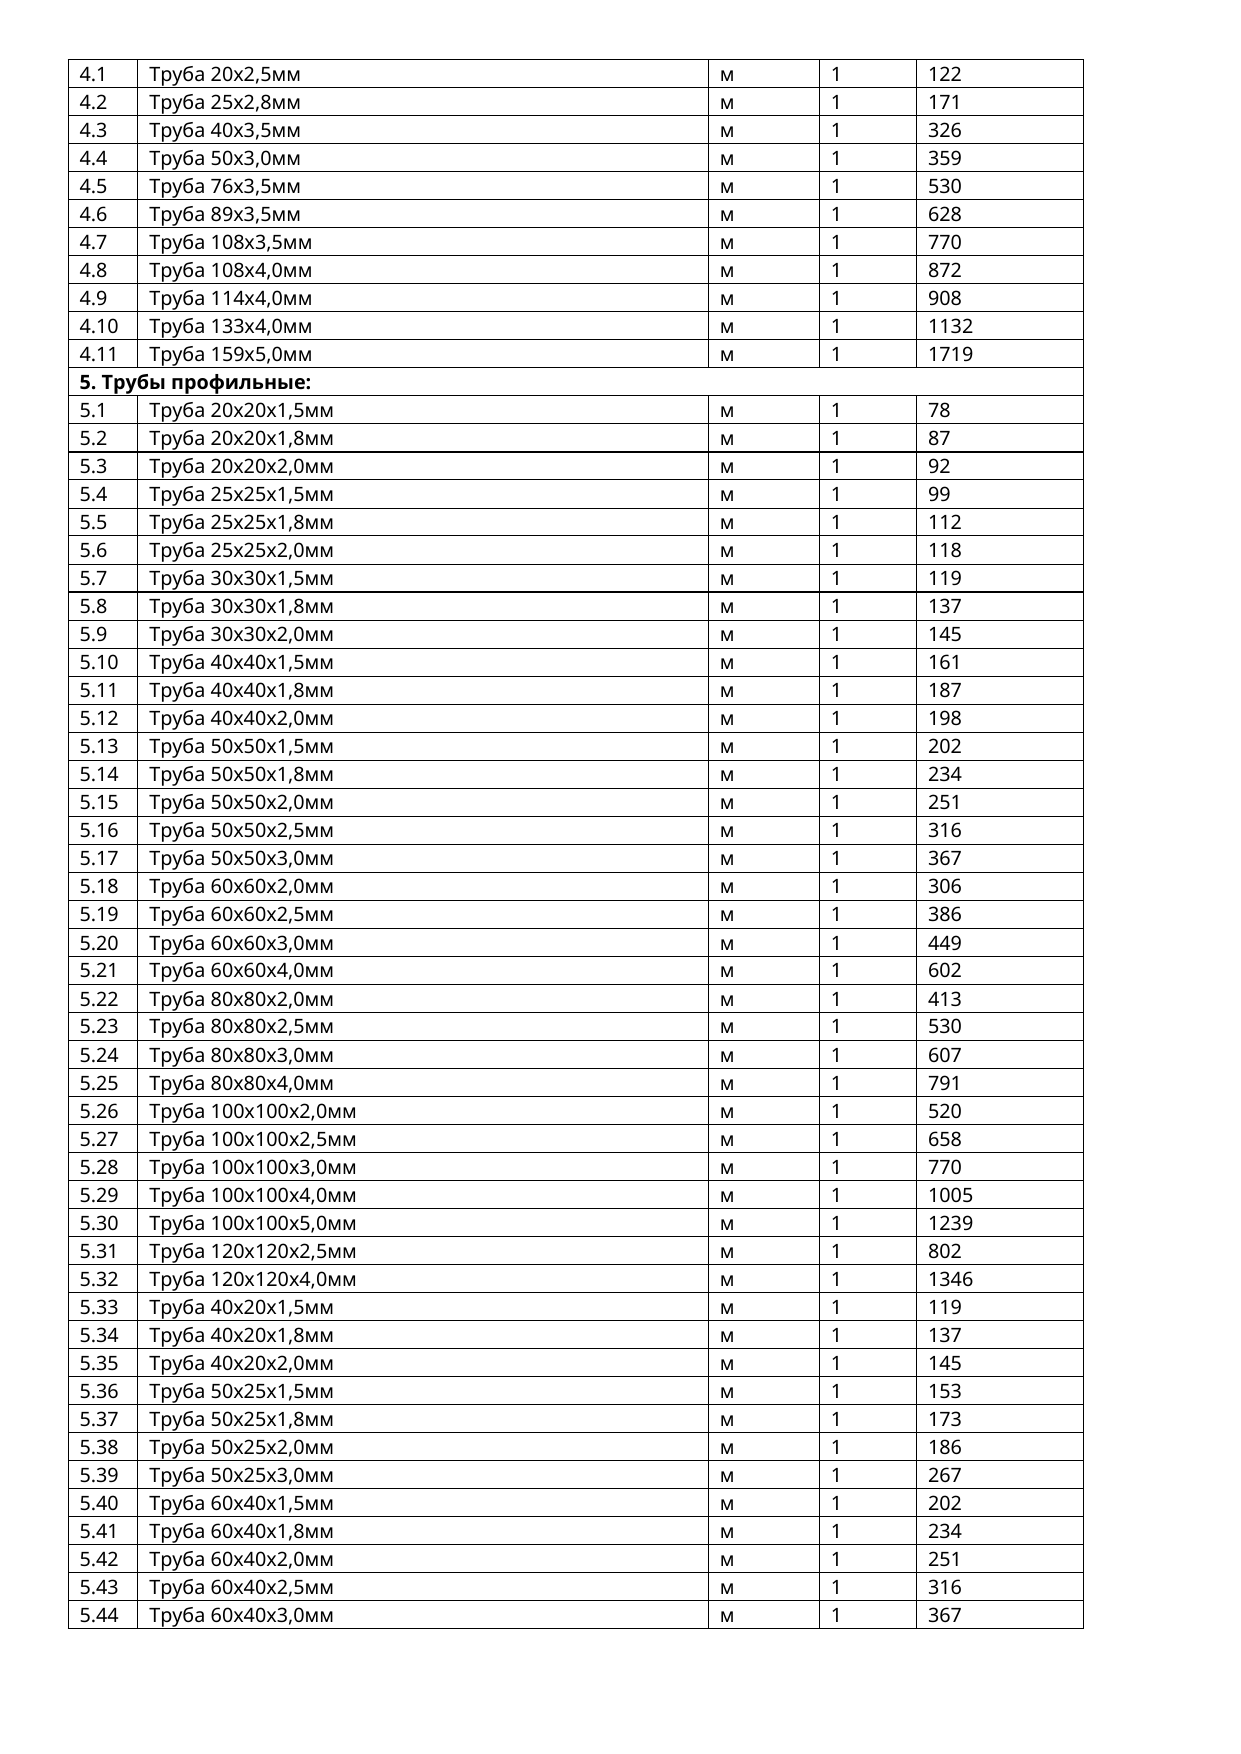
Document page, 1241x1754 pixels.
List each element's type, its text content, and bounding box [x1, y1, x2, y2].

table_cell м [709, 733, 819, 759]
table_cell 5.32 [69, 1265, 137, 1292]
table_cell 1 [820, 621, 916, 647]
table_cell 5.35 [69, 1349, 137, 1376]
table_cell м [709, 312, 819, 339]
table_cell Труба 50х25х3,0мм [138, 1461, 708, 1488]
table_cell 5.39 [69, 1461, 137, 1488]
table_cell 326 [917, 116, 1083, 143]
table_cell 1 [820, 901, 916, 928]
table_cell Труба 80х80х2,0мм [138, 985, 708, 1012]
table_cell 202 [917, 733, 1083, 759]
table_cell 5.15 [69, 789, 137, 816]
table_cell Труба 60х60х3,0мм [138, 929, 708, 956]
table_cell м [709, 116, 819, 143]
table_cell 367 [917, 1601, 1083, 1628]
table_cell м [709, 1461, 819, 1488]
table_cell м [709, 480, 819, 507]
table_cell 1 [820, 1265, 916, 1292]
table_cell 202 [917, 1489, 1083, 1516]
table_cell Труба 133х4,0мм [138, 312, 708, 339]
table_cell 1 [820, 985, 916, 1012]
table_cell 1 [820, 60, 916, 87]
table_cell 4.10 [69, 312, 137, 339]
table_cell 186 [917, 1433, 1083, 1460]
table_cell м [709, 761, 819, 788]
table_cell 5.38 [69, 1433, 137, 1460]
table_cell м [709, 1097, 819, 1124]
table_cell Труба 25х25х1,8мм [138, 509, 708, 535]
table_cell 1 [820, 200, 916, 227]
table_cell 5.21 [69, 957, 137, 984]
table_cell 5.26 [69, 1097, 137, 1124]
table_cell Труба 25х25х2,0мм [138, 536, 708, 563]
table_cell 234 [917, 1517, 1083, 1544]
table_cell м [709, 228, 819, 255]
table_cell 791 [917, 1069, 1083, 1096]
table_cell 119 [917, 1293, 1083, 1320]
table_cell Труба 60х40х2,5мм [138, 1573, 708, 1600]
table_cell 1 [820, 88, 916, 115]
table_cell Труба 50х50х1,5мм [138, 733, 708, 759]
table_cell 5.4 [69, 480, 137, 507]
table_cell 1 [820, 1153, 916, 1180]
table_cell Труба 159х5,0мм [138, 340, 708, 367]
table_cell м [709, 284, 819, 311]
table_cell м [709, 1321, 819, 1348]
table_cell 145 [917, 621, 1083, 647]
table_cell 1 [820, 1097, 916, 1124]
table_cell 5.2 [69, 424, 137, 451]
table_cell Труба 50х3,0мм [138, 144, 708, 171]
table_cell 5.42 [69, 1545, 137, 1572]
table_cell 1 [820, 1293, 916, 1320]
table_cell 99 [917, 480, 1083, 507]
table_cell м [709, 453, 819, 479]
table_cell 1 [820, 228, 916, 255]
table_cell м [709, 621, 819, 647]
table_cell 161 [917, 649, 1083, 676]
table_cell 530 [917, 1013, 1083, 1040]
table_cell м [709, 677, 819, 703]
table_cell 5.18 [69, 873, 137, 900]
table_cell 413 [917, 985, 1083, 1012]
table_cell 5.10 [69, 649, 137, 676]
table_cell 5.1 [69, 396, 137, 423]
table_cell 4.5 [69, 172, 137, 199]
table_cell 770 [917, 1153, 1083, 1180]
table_cell 4.3 [69, 116, 137, 143]
table_cell 1 [820, 1377, 916, 1404]
table_cell 5.33 [69, 1293, 137, 1320]
table_cell 1 [820, 172, 916, 199]
table_cell 1 [820, 1321, 916, 1348]
table_cell 1 [820, 1489, 916, 1516]
table_cell 316 [917, 817, 1083, 844]
table_cell 1 [820, 1405, 916, 1432]
table_cell 78 [917, 396, 1083, 423]
table_cell Труба 30х30х2,0мм [138, 621, 708, 647]
table_cell 5.44 [69, 1601, 137, 1628]
table_cell Труба 50х50х3,0мм [138, 845, 708, 872]
table_cell м [709, 1349, 819, 1376]
table_cell Труба 50х25х1,5мм [138, 1377, 708, 1404]
table_cell 5.16 [69, 817, 137, 844]
table_cell Труба 120х120х4,0мм [138, 1265, 708, 1292]
table_cell м [709, 509, 819, 535]
table_cell 802 [917, 1237, 1083, 1264]
table_cell Труба 100х100х2,0мм [138, 1097, 708, 1124]
table_cell Труба 50х50х2,0мм [138, 789, 708, 816]
table_cell Труба 40х20х2,0мм [138, 1349, 708, 1376]
table_cell 5.36 [69, 1377, 137, 1404]
table_cell 1 [820, 845, 916, 872]
table_cell Труба 50х50х2,5мм [138, 817, 708, 844]
table_cell 1346 [917, 1265, 1083, 1292]
table_cell 1 [820, 1237, 916, 1264]
table_cell 628 [917, 200, 1083, 227]
table_cell Труба 80х80х2,5мм [138, 1013, 708, 1040]
table_cell 5.37 [69, 1405, 137, 1432]
table_cell Труба 40х40х1,5мм [138, 649, 708, 676]
table_cell 118 [917, 536, 1083, 563]
table_cell 5.3 [69, 453, 137, 479]
table_cell 1 [820, 144, 916, 171]
table_cell 1 [820, 1013, 916, 1040]
table_cell м [709, 1377, 819, 1404]
table_cell 5.8 [69, 593, 137, 619]
table_cell 5.14 [69, 761, 137, 788]
table_cell 137 [917, 593, 1083, 619]
table_cell м [709, 1489, 819, 1516]
table_cell 4.2 [69, 88, 137, 115]
table_cell 1 [820, 733, 916, 759]
table_cell 5.24 [69, 1041, 137, 1068]
table_cell 1 [820, 649, 916, 676]
table_cell 4.9 [69, 284, 137, 311]
table_cell 198 [917, 705, 1083, 732]
table_cell 1 [820, 929, 916, 956]
table_cell 1 [820, 957, 916, 984]
table_cell 5.27 [69, 1125, 137, 1152]
table_cell 187 [917, 677, 1083, 703]
table_cell 5.7 [69, 565, 137, 591]
table_cell 87 [917, 424, 1083, 451]
table_cell Труба 100х100х3,0мм [138, 1153, 708, 1180]
table_cell 1 [820, 256, 916, 283]
table_cell 4.8 [69, 256, 137, 283]
table_cell Труба 108х3,5мм [138, 228, 708, 255]
table_cell 5.30 [69, 1209, 137, 1236]
table_cell Труба 20х20х1,5мм [138, 396, 708, 423]
table_cell Труба 30х30х1,8мм [138, 593, 708, 619]
table_cell м [709, 1153, 819, 1180]
table_cell 267 [917, 1461, 1083, 1488]
table_cell 1 [820, 873, 916, 900]
table_cell 5.17 [69, 845, 137, 872]
table_cell 4.6 [69, 200, 137, 227]
table_cell 1005 [917, 1181, 1083, 1208]
table_cell Труба 60х60х2,5мм [138, 901, 708, 928]
table_cell 145 [917, 1349, 1083, 1376]
table_cell Труба 50х50х1,8мм [138, 761, 708, 788]
table_cell 4.7 [69, 228, 137, 255]
table_cell 1 [820, 312, 916, 339]
table_cell Труба 60х40х1,5мм [138, 1489, 708, 1516]
table_cell Труба 40х3,5мм [138, 116, 708, 143]
table_cell 5.43 [69, 1573, 137, 1600]
table_cell 1 [820, 1209, 916, 1236]
table_cell 658 [917, 1125, 1083, 1152]
table_cell 602 [917, 957, 1083, 984]
table_cell Труба 40х20х1,5мм [138, 1293, 708, 1320]
table_cell 1 [820, 1181, 916, 1208]
table_cell 5.25 [69, 1069, 137, 1096]
table_cell Труба 25х25х1,5мм [138, 480, 708, 507]
table_cell м [709, 1265, 819, 1292]
table_cell м [709, 1069, 819, 1096]
table_cell м [709, 60, 819, 87]
table_cell Труба 76х3,5мм [138, 172, 708, 199]
table_cell 5. Трубы профильные: [69, 368, 1083, 395]
table_cell 4.1 [69, 60, 137, 87]
table_cell м [709, 817, 819, 844]
table_cell 1 [820, 789, 916, 816]
table_cell 1 [820, 593, 916, 619]
table_cell 1 [820, 761, 916, 788]
table_cell 153 [917, 1377, 1083, 1404]
table_cell м [709, 873, 819, 900]
table_cell м [709, 593, 819, 619]
table_cell м [709, 1237, 819, 1264]
table_cell 251 [917, 1545, 1083, 1572]
table_cell Труба 114х4,0мм [138, 284, 708, 311]
table_cell 5.11 [69, 677, 137, 703]
table_cell 872 [917, 256, 1083, 283]
table_cell 908 [917, 284, 1083, 311]
table_cell 1239 [917, 1209, 1083, 1236]
table_cell 5.29 [69, 1181, 137, 1208]
table_cell 4.11 [69, 340, 137, 367]
table_cell 1 [820, 1601, 916, 1628]
table_cell 234 [917, 761, 1083, 788]
table_cell 449 [917, 929, 1083, 956]
table_cell м [709, 705, 819, 732]
table_cell 92 [917, 453, 1083, 479]
table_cell 359 [917, 144, 1083, 171]
table_cell 119 [917, 565, 1083, 591]
table_cell Труба 60х60х2,0мм [138, 873, 708, 900]
table_cell 1 [820, 340, 916, 367]
table_cell 1 [820, 116, 916, 143]
table_cell 173 [917, 1405, 1083, 1432]
table_cell 770 [917, 228, 1083, 255]
table_cell 137 [917, 1321, 1083, 1348]
table_cell м [709, 901, 819, 928]
table_cell 1 [820, 536, 916, 563]
table_cell Труба 60х40х1,8мм [138, 1517, 708, 1544]
table_cell 306 [917, 873, 1083, 900]
table_cell 1 [820, 509, 916, 535]
table_cell м [709, 1181, 819, 1208]
table_cell 112 [917, 509, 1083, 535]
table_cell 5.40 [69, 1489, 137, 1516]
table_cell м [709, 789, 819, 816]
table_cell 316 [917, 1573, 1083, 1600]
table_cell 1 [820, 1517, 916, 1544]
table_cell Труба 25х2,8мм [138, 88, 708, 115]
table_cell 1 [820, 1545, 916, 1572]
table_cell Труба 89х3,5мм [138, 200, 708, 227]
table_cell 1 [820, 1041, 916, 1068]
table_cell м [709, 929, 819, 956]
table_cell м [709, 1433, 819, 1460]
table_cell 1 [820, 1349, 916, 1376]
table_cell 530 [917, 172, 1083, 199]
table_cell 1 [820, 1125, 916, 1152]
table_cell м [709, 200, 819, 227]
table_cell Труба 20х20х2,0мм [138, 453, 708, 479]
table_cell 1 [820, 1461, 916, 1488]
table_cell м [709, 985, 819, 1012]
table_cell 5.6 [69, 536, 137, 563]
table_cell 5.19 [69, 901, 137, 928]
table_cell Труба 100х100х2,5мм [138, 1125, 708, 1152]
table_cell 5.34 [69, 1321, 137, 1348]
table_cell м [709, 1293, 819, 1320]
table_cell Труба 120х120х2,5мм [138, 1237, 708, 1264]
table_cell 5.9 [69, 621, 137, 647]
table_cell м [709, 1209, 819, 1236]
table_cell Труба 60х40х3,0мм [138, 1601, 708, 1628]
table_cell 1 [820, 424, 916, 451]
table_cell 1 [820, 480, 916, 507]
table_cell м [709, 424, 819, 451]
table_cell м [709, 1013, 819, 1040]
table_cell Труба 80х80х4,0мм [138, 1069, 708, 1096]
table_cell Труба 20х20х1,8мм [138, 424, 708, 451]
table_cell 1 [820, 1433, 916, 1460]
table_cell Труба 40х40х2,0мм [138, 705, 708, 732]
table_cell м [709, 1041, 819, 1068]
table_cell м [709, 172, 819, 199]
table_cell 1 [820, 1069, 916, 1096]
table_cell 1 [820, 565, 916, 591]
table_cell Труба 40х20х1,8мм [138, 1321, 708, 1348]
table_cell м [709, 1125, 819, 1152]
table_cell 5.5 [69, 509, 137, 535]
table_cell 1 [820, 396, 916, 423]
table_cell м [709, 1517, 819, 1544]
table_cell 1132 [917, 312, 1083, 339]
table_cell Труба 60х40х2,0мм [138, 1545, 708, 1572]
table_cell м [709, 88, 819, 115]
table_cell Труба 50х25х1,8мм [138, 1405, 708, 1432]
table_cell 1 [820, 677, 916, 703]
table_cell 251 [917, 789, 1083, 816]
table_cell 1 [820, 453, 916, 479]
table_cell м [709, 340, 819, 367]
table_cell 607 [917, 1041, 1083, 1068]
table_cell 5.41 [69, 1517, 137, 1544]
table_cell м [709, 1405, 819, 1432]
table_cell 122 [917, 60, 1083, 87]
table_cell м [709, 1601, 819, 1628]
table_cell м [709, 256, 819, 283]
table_cell 5.28 [69, 1153, 137, 1180]
table_cell 1 [820, 817, 916, 844]
table_cell 5.12 [69, 705, 137, 732]
table_cell 5.23 [69, 1013, 137, 1040]
table_cell Труба 80х80х3,0мм [138, 1041, 708, 1068]
table_cell м [709, 396, 819, 423]
table_cell 5.13 [69, 733, 137, 759]
table_cell Труба 30х30х1,5мм [138, 565, 708, 591]
table_cell м [709, 536, 819, 563]
table_cell м [709, 957, 819, 984]
table_cell 171 [917, 88, 1083, 115]
table_cell м [709, 565, 819, 591]
table_cell Труба 50х25х2,0мм [138, 1433, 708, 1460]
table_cell 1 [820, 1573, 916, 1600]
table_cell м [709, 845, 819, 872]
table_cell 1 [820, 284, 916, 311]
table_cell Труба 40х40х1,8мм [138, 677, 708, 703]
table_cell м [709, 1573, 819, 1600]
table_cell Труба 100х100х4,0мм [138, 1181, 708, 1208]
table_cell 5.31 [69, 1237, 137, 1264]
table_cell м [709, 1545, 819, 1572]
table_cell 1 [820, 705, 916, 732]
table_cell 5.20 [69, 929, 137, 956]
table_cell 1719 [917, 340, 1083, 367]
table_cell 4.4 [69, 144, 137, 171]
table_cell м [709, 144, 819, 171]
table_cell 520 [917, 1097, 1083, 1124]
table_cell Труба 60х60х4,0мм [138, 957, 708, 984]
table_cell Труба 108х4,0мм [138, 256, 708, 283]
table_cell 367 [917, 845, 1083, 872]
table_cell м [709, 649, 819, 676]
table_cell 386 [917, 901, 1083, 928]
table_cell 5.22 [69, 985, 137, 1012]
table_cell Труба 100х100х5,0мм [138, 1209, 708, 1236]
table_cell Труба 20х2,5мм [138, 60, 708, 87]
